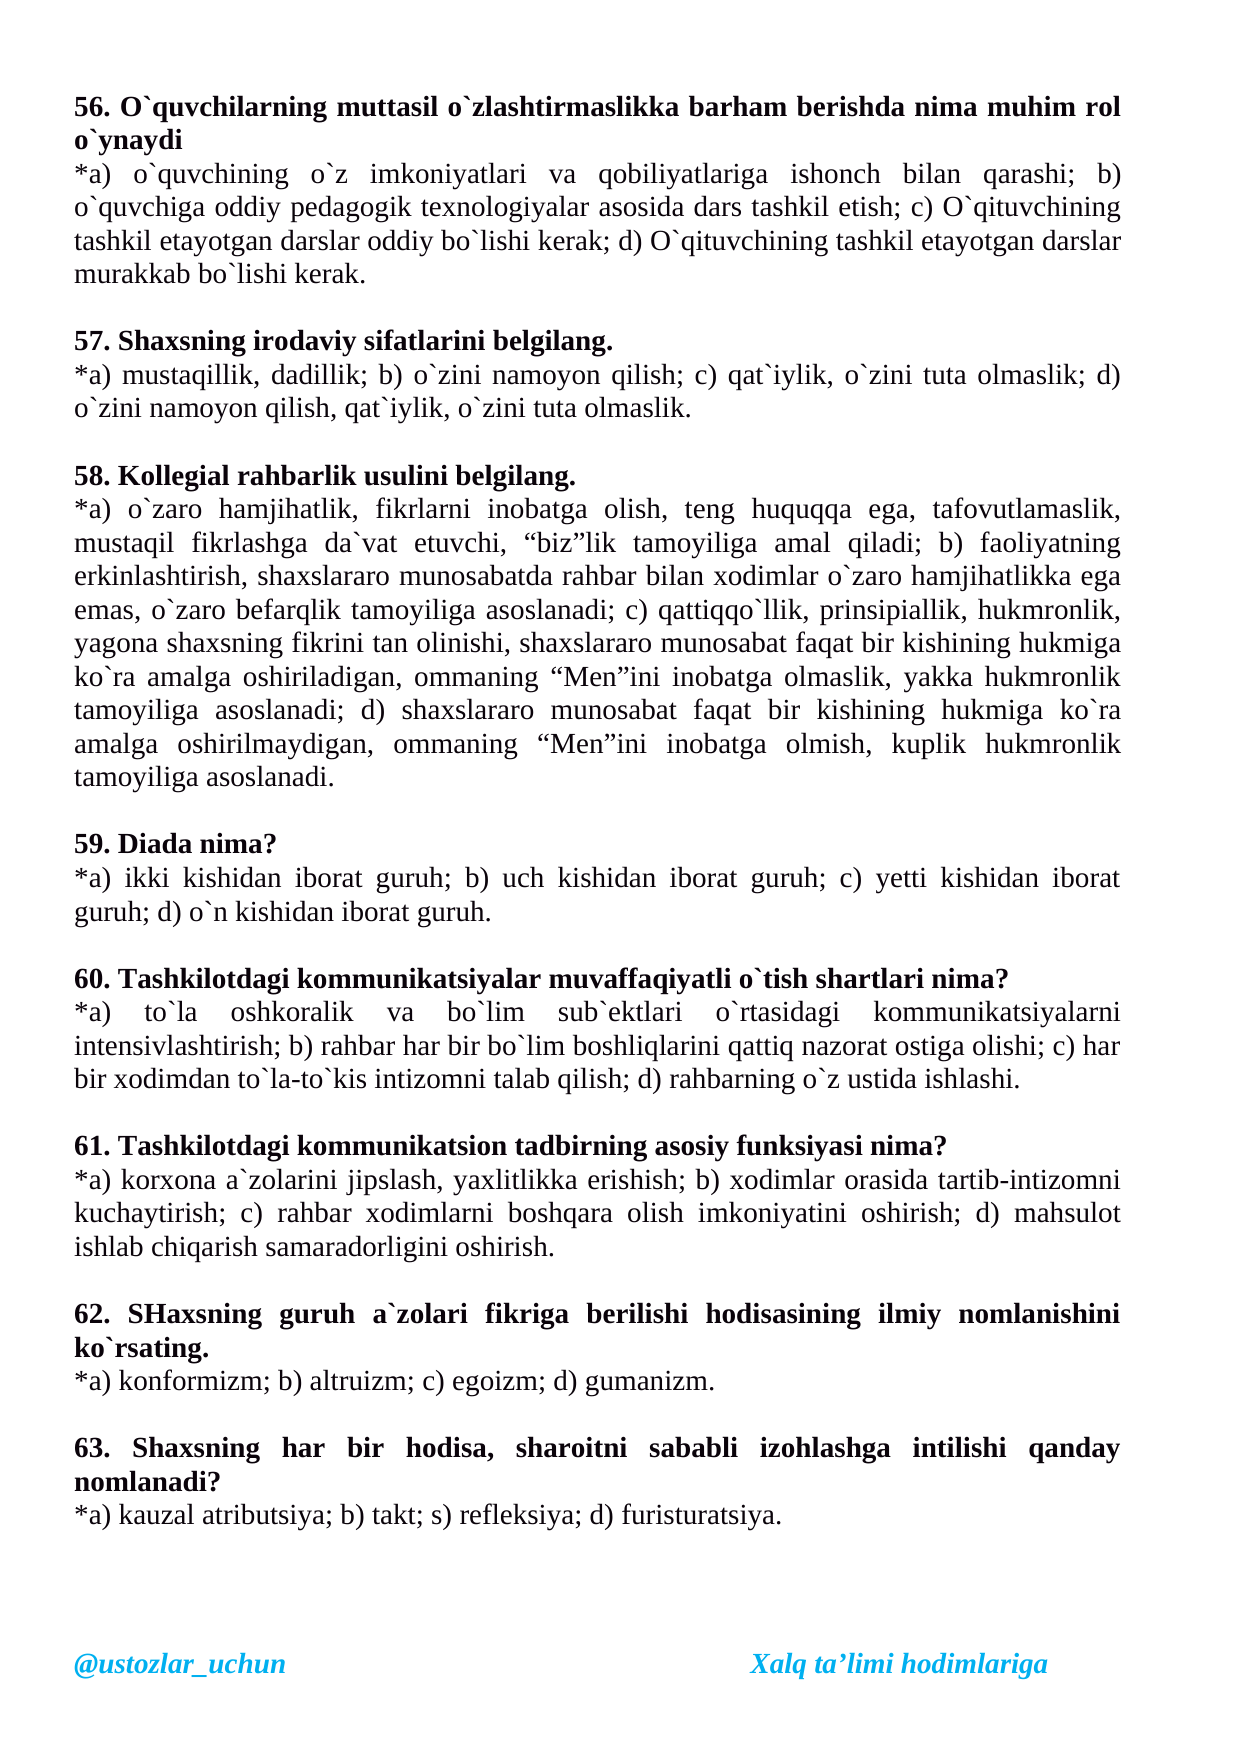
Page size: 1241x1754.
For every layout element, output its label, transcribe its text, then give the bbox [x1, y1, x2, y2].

text 61. Tashkilotdagi kommunikatsion tadbirning asosiy funksiyasi nima? [74, 1128, 1122, 1162]
text *a) mustaqillik, dadillik; b) o`zini namoyon qilish; c) qat`iylik, o`zini tuta olmaslik; d) o`zini namoyon qilish, qat`iylik, o`zini tuta olmaslik. [74, 357, 1122, 424]
text *a) o`zaro hamjihatlik, fikrlarni inobatga olish, teng huquqqa ega, tafovutlamaslik, mustaqil fikrlashga da`vat etuvchi, “biz”lik tamoyiliga amal qiladi; b) faoliyatning erkinlashtirish, shaxslararo munosabatda rahbar bilan xodimlar o`zaro hamjihatlikka ega emas, o`zaro befarqlik tamoyiliga asoslanadi; c) qattiqqo`llik, prinsipiallik, hukmronlik, yagona shaxsning fikrini tan olinishi, shaxslararo munosabat faqat bir kishining hukmiga ko`ra amalga oshiriladigan, ommaning “Men”ini inobatga olmaslik, yakka hukmronlik tamoyiliga asoslanadi; d) shaxslararo munosabat faqat bir kishining hukmiga ko`ra amalga oshirilmaydigan, ommaning “Men”ini inobatga olmish, kuplik hukmronlik tamoyiliga asoslanadi. [74, 491, 1122, 793]
text *a) konformizm; b) altruizm; c) egoizm; d) gumanizm. [74, 1363, 1122, 1397]
text *a) ikki kishidan iborat guruh; b) uch kishidan iborat guruh; c) yetti kishidan iborat guruh; d) o`n kishidan iborat guruh. [74, 860, 1122, 927]
text 63. Shaxsning har bir hodisa, sharoitni sababli izohlashga intilishi qanday nomlanadi? [74, 1430, 1122, 1497]
text *a) kauzal atributsiya; b) takt; s) refleksiya; d) furisturatsiya. [74, 1497, 1122, 1531]
text 57. Shaxsning irodaviy sifatlarini belgilang. [74, 323, 1122, 357]
text *a) to`la oshkoralik va bo`lim sub`ektlari o`rtasidagi kommunikatsiyalarni intensivlashtirish; b) rahbar har bir bo`lim boshliqlarini qattiq nazorat ostiga olishi; c) har bir xodimdan to`la-to`kis intizomni talab qilish; d) rahbarning o`z ustida ishlashi. [74, 994, 1122, 1095]
text 60. Tashkilotdagi kommunikatsiyalar muvaffaqiyatli o`tish shartlari nima? [74, 961, 1122, 994]
text 62. SHaxsning guruh a`zolari fikriga berilishi hodisasining ilmiy nomlanishini ko`rsating. [74, 1296, 1122, 1363]
text 56. O`quvchilarning muttasil o`zlashtirmaslikka barham berishda nima muhim rol o`ynaydi [74, 89, 1122, 156]
text *a) korxona a`zolarini jipslash, yaxlitlikka erishish; b) xodimlar orasida tartib-intizomni kuchaytirish; c) rahbar xodimlarni boshqara olish imkoniyatini oshirish; d) mahsulot ishlab chiqarish samaradorligini oshirish. [74, 1162, 1122, 1263]
text 58. Kollegial rahbarlik usulini belgilang. [74, 458, 1122, 491]
text *a) o`quvchining o`z imkoniyatlari va qobiliyatlariga ishonch bilan qarashi; b) o`quvchiga oddiy pedagogik texnologiyalar asosida dars tashkil etish; c) O`qituvchining tashkil etayotgan darslar oddiy bo`lishi kerak; d) O`qituvchining tashkil etayotgan darslar murakkab bo`lishi kerak. [74, 156, 1122, 290]
text 59. Diada nima? [74, 827, 1122, 860]
